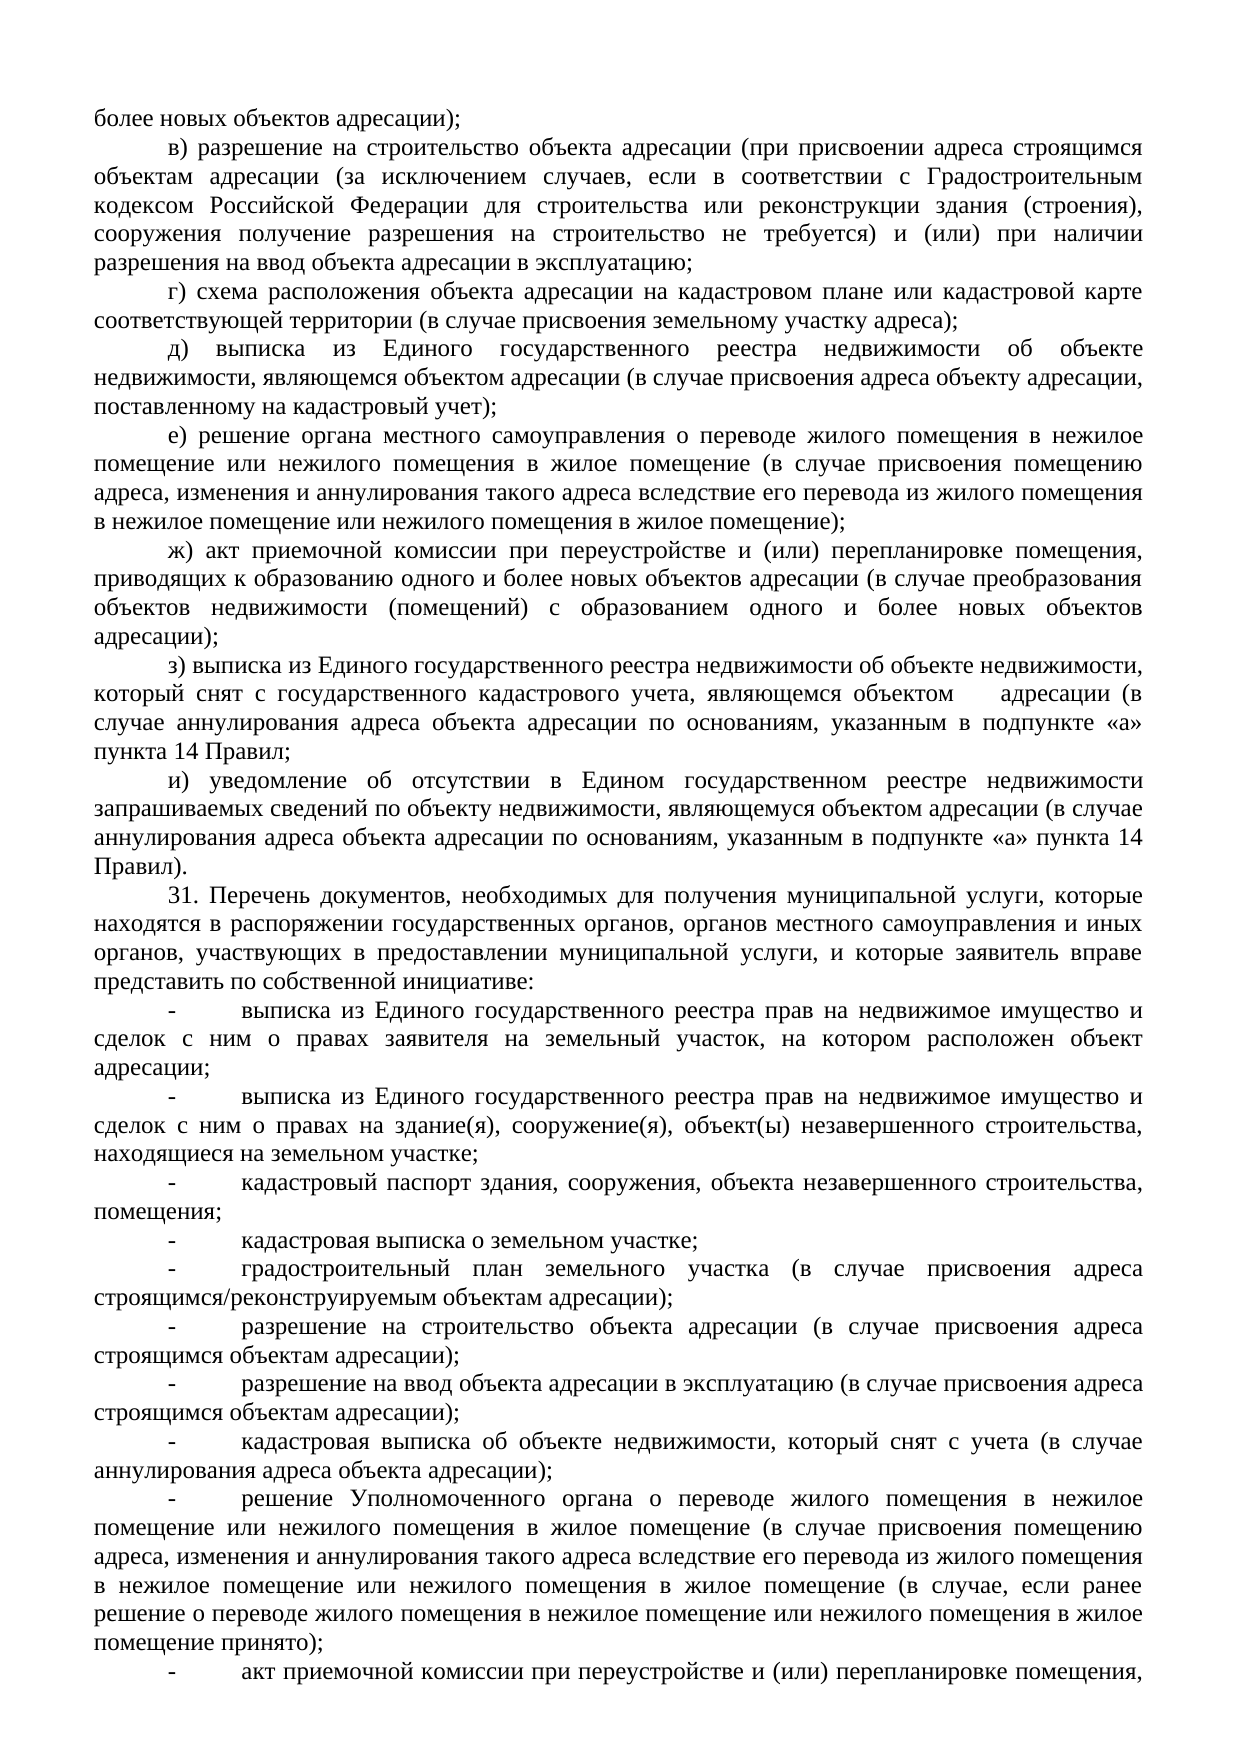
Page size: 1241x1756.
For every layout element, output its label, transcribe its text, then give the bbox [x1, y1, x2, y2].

text д) выписка из Единого государственного реестра недвижимости об объекте недвижимости, являющемся объектом адресации (в случае присвоения адреса объекту адресации, поставленному на кадастровый учет); [94, 333, 1144, 420]
text - разрешение на ввод объекта адресации в эксплуатацию (в случае присвоения адреса строящимся объектам адресации); [94, 1368, 1144, 1426]
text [94, 103, 1144, 132]
text г) схема расположения объекта адресации на кадастровом плане или кадастровой карте соответствующей территории (в случае присвоения земельному участку адреса); [94, 276, 1144, 333]
text е) решение органа местного самоуправления о переводе жилого помещения в нежилое помещение или нежилого помещения в жилое помещение (в случае присвоения помещению адреса, изменения и аннулирования такого адреса вследствие его перевода из жилого помещения в нежилое помещение или нежилого помещения в жилое помещение); [94, 420, 1144, 535]
text в) разрешение на строительство объекта адресации (при присвоении адреса строящимся объектам адресации (за исключением случаев, если в соответствии с Градостроительным кодексом Российской Федерации для строительства или реконструкции здания (строения), сооружения получение разрешения на строительство не требуется) и (или) при наличии разрешения на ввод объекта адресации в эксплуатацию; [94, 132, 1144, 276]
text ж) акт приемочной комиссии при переустройстве и (или) перепланировке помещения, приводящих к образованию одного и более новых объектов адресации (в случае преобразования объектов недвижимости (помещений) с образованием одного и более новых объектов адресации); [94, 535, 1144, 650]
text - кадастровая выписка об объекте недвижимости, который снят с учета (в случае аннулирования адреса объекта адресации); [94, 1426, 1144, 1483]
text 31. Перечень документов, необходимых для получения муниципальной услуги, которые находятся в распоряжении государственных органов, органов местного самоуправления и иных органов, участвующих в предоставлении муниципальной услуги, и которые заявитель вправе представить по собственной инициативе: [94, 880, 1144, 995]
text - кадастровый паспорт здания, сооружения, объекта незавершенного строительства, помещения; [94, 1167, 1144, 1225]
text - кадастровая выписка о земельном участке; [94, 1225, 1144, 1253]
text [94, 1656, 1144, 1685]
text - градостроительный план земельного участка (в случае присвоения адреса строящимся/реконструируемым объектам адресации); [94, 1253, 1144, 1311]
text - разрешение на строительство объекта адресации (в случае присвоения адреса строящимся объектам адресации); [94, 1311, 1144, 1368]
text - выписка из Единого государственного реестра прав на недвижимое имущество и сделок с ним о правах заявителя на земельный участок, на котором расположен объект адресации; [94, 995, 1144, 1081]
text и) уведомление об отсутствии в Едином государственном реестре недвижимости запрашиваемых сведений по объекту недвижимости, являющемуся объектом адресации (в случае аннулирования адреса объекта адресации по основаниям, указанным в подпункте «а» пункта 14 Правил). [94, 765, 1144, 880]
text - решение Уполномоченного органа о переводе жилого помещения в нежилое помещение или нежилого помещения в жилое помещение (в случае присвоения помещению адреса, изменения и аннулирования такого адреса вследствие его перевода из жилого помещения в нежилое помещение или нежилого помещения в жилое помещение (в случае, если ранее решение о переводе жилого помещения в нежилое помещение или нежилого помещения в жилое помещение принято); [94, 1483, 1144, 1656]
text - выписка из Единого государственного реестра прав на недвижимое имущество и сделок с ним о правах на здание(я), сооружение(я), объект(ы) незавершенного строительства, находящиеся на земельном участке; [94, 1081, 1144, 1167]
text з) выписка из Единого государственного реестра недвижимости об объекте недвижимости, который снят с государственного кадастрового учета, являющемся объектом адресации (в случае аннулирования адреса объекта адресации по основаниям, указанным в подпункте «а» пункта 14 Правил; [94, 650, 1144, 765]
